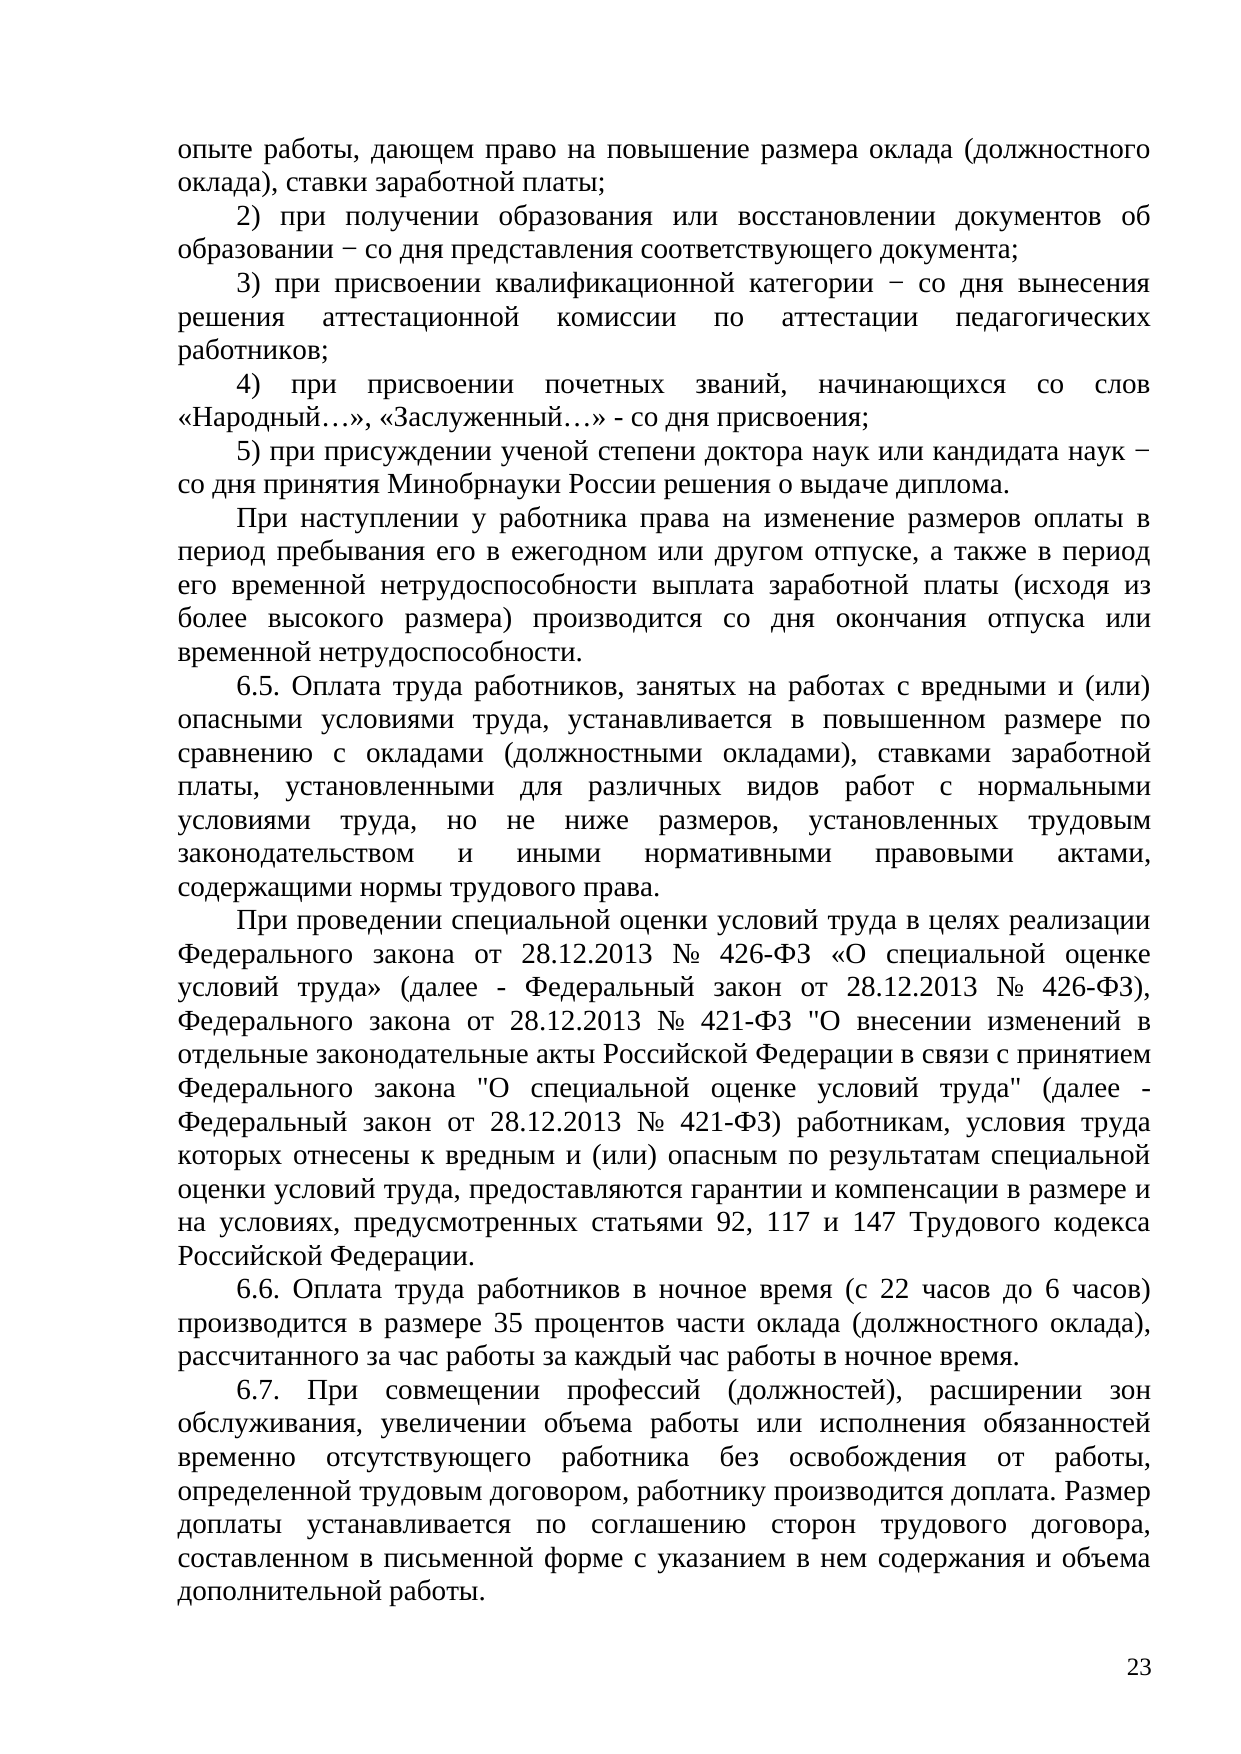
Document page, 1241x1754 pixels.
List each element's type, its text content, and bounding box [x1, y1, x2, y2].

text 3) при присвоении квалификационной категории − со дня вынесения решения аттестационной комиссии по аттестации педагогических работников; [177, 265, 1152, 366]
text При проведении специальной оценки условий труда в целях реализации Федерального закона от 28.12.2013 № 426-ФЗ «О специальной оценке условий труда» (далее - Федеральный закон от 28.12.2013 № 426-ФЗ), Федерального закона от 28.12.2013 № 421-ФЗ "О внесении изменений в отдельные законодательные акты Российской Федерации в связи с принятием Федерального закона "О специальной оценке условий труда" (далее - Федеральный закон от 28.12.2013 № 421-ФЗ) работникам, условия труда которых отнесены к вредным и (или) опасным по результатам специальной оценки условий труда, предоставляются гарантии и компенсации в размере и на условиях, предусмотренных статьями 92, 117 и 147 Трудового кодекса Российской Федерации. [177, 902, 1152, 1271]
text 2) при получении образования или восстановлении документов об образовании − со дня представления соответствующего документа; [177, 198, 1152, 265]
text 4) при присвоении почетных званий, начинающихся со слов «Народный…», «Заслуженный…» - со дня присвоения; [177, 366, 1152, 433]
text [177, 131, 1152, 198]
text 6.7. При совмещении профессий (должностей), расширении зон обслуживания, увеличении объема работы или исполнения обязанностей временно отсутствующего работника без освобождения от работы, определенной трудовым договором, работнику производится доплата. Размер доплаты устанавливается по соглашению сторон трудового договора, составленном в письменной форме с указанием в нем содержания и объема дополнительной работы. [177, 1372, 1152, 1607]
text 6.5. Оплата труда работников, занятых на работах с вредными и (или) опасными условиями труда, устанавливается в повышенном размере по сравнению с окладами (должностными окладами), ставками заработной платы, установленными для различных видов работ с нормальными условиями труда, но не ниже размеров, установленных трудовым законодательством и иными нормативными правовыми актами, содержащими нормы трудового права. [177, 668, 1152, 902]
text 6.6. Оплата труда работников в ночное время (с 22 часов до 6 часов) производится в размере 35 процентов части оклада (должностного оклада), рассчитанного за час работы за каждый час работы в ночное время. [177, 1271, 1152, 1372]
text При наступлении у работника права на изменение размеров оплаты в период пребывания его в ежегодном или другом отпуске, а также в период его временной нетрудоспособности выплата заработной платы (исходя из более высокого размера) производится со дня окончания отпуска или временной нетрудоспособности. [177, 500, 1152, 668]
text 5) при присуждении ученой степени доктора наук или кандидата наук − со дня принятия Минобрнауки России решения о выдаче диплома. [177, 433, 1152, 500]
